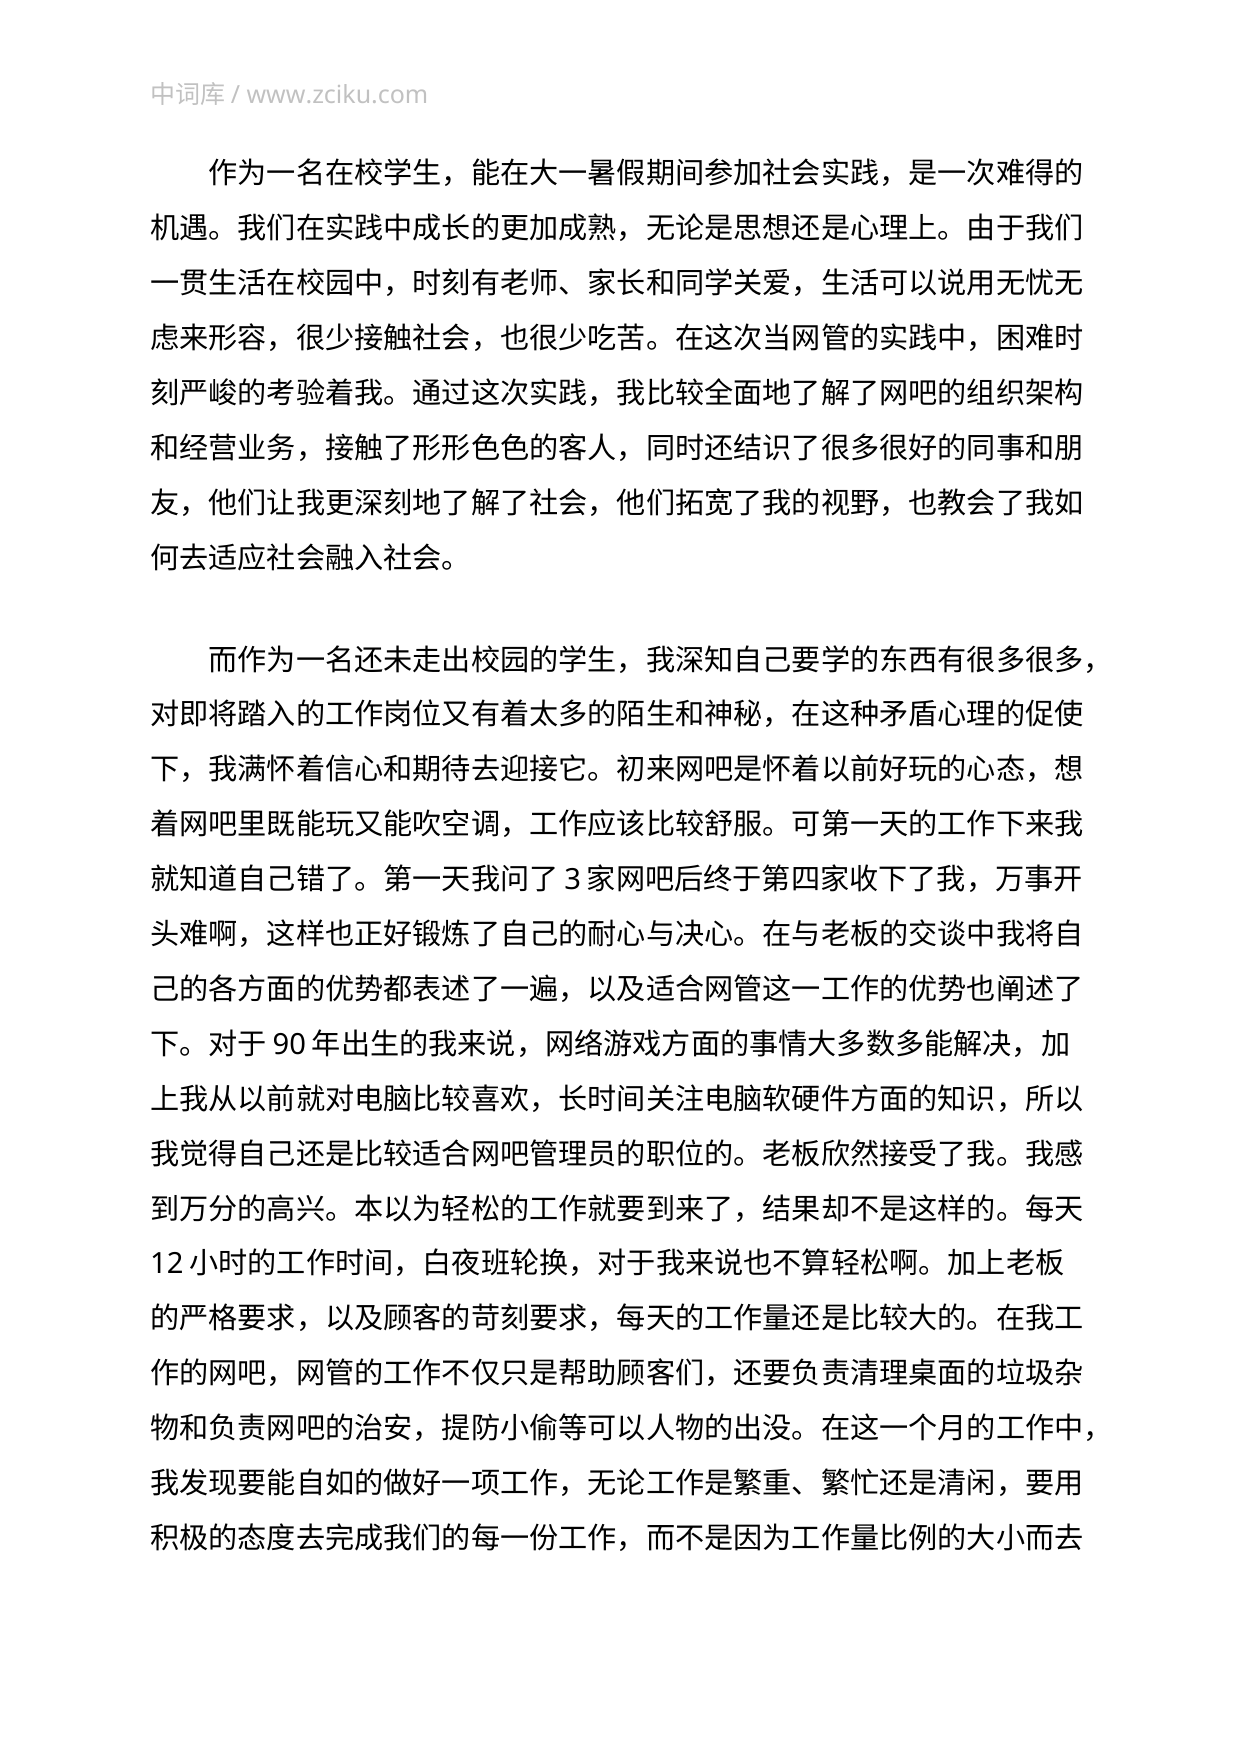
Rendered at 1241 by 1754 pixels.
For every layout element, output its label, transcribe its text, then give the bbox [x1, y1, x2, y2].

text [150, 636, 1090, 1557]
text 作为一名在校学生，能在大一暑假期间参加社会实践，是一次难得的机遇。我们在实践中成长的更加成熟，无论是思想还是心理上。由于我们一贯生活在校园中，时刻有老师、家长和同学关爱，生活可以说用无忧无虑来形容，很少接触社会，也很少吃苦。在这次当网管的实践中，困难时刻严峻的考验着我。通过这次实践，我比较全面地了解了网吧的组织架构和经营业务，接触了形形色色的客人，同时还结识了很多很好的同事和朋友，他们让我更深刻地了解了社会，他们拓宽了我的视野，也教会了我如何去适应社会融入社会。 [150, 150, 1090, 577]
